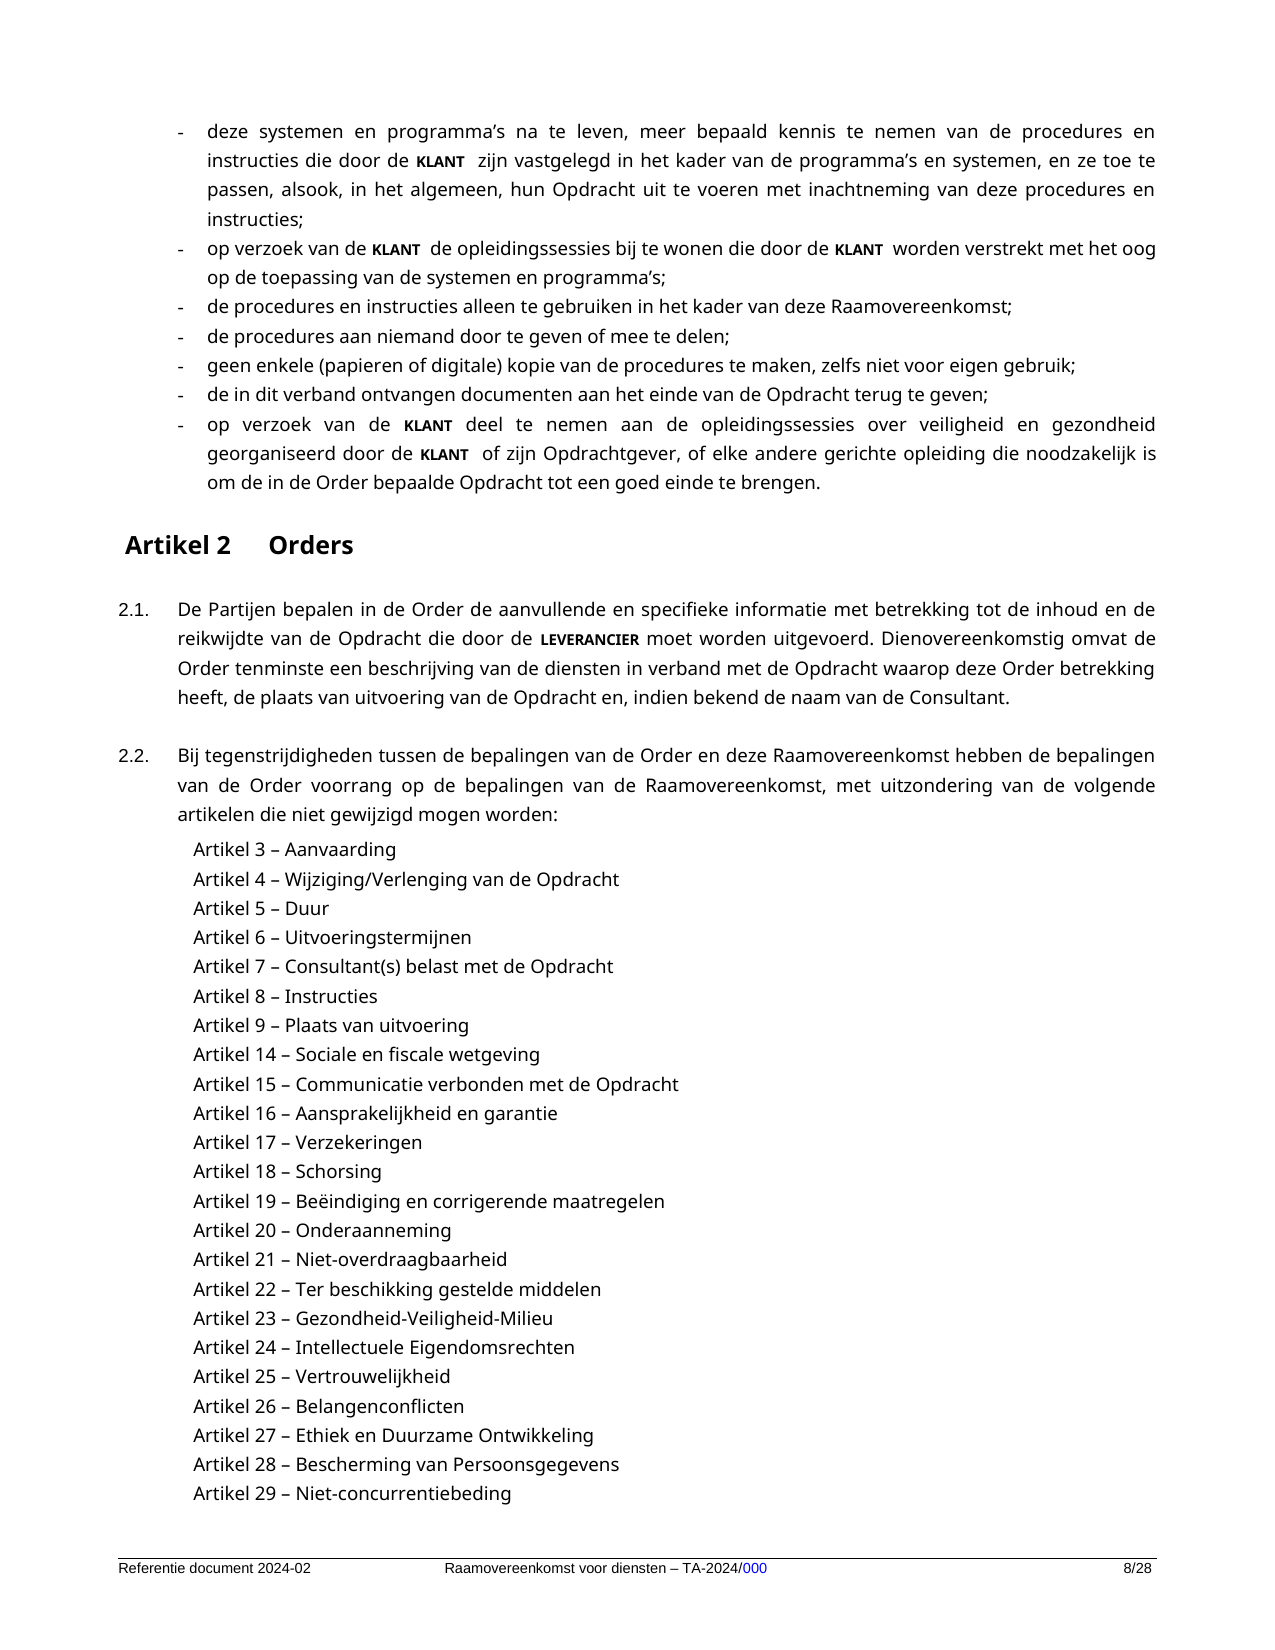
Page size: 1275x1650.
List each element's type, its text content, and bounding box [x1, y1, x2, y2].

list Artikel 26 – Belangenconflicten [193, 1393, 1157, 1418]
subtitle Orders [125, 528, 1157, 562]
list Artikel 27 – Ethiek en Duurzame Ontwikkeling [193, 1422, 1157, 1448]
list Artikel 24 – Intellectuele Eigendomsrechten [193, 1334, 1157, 1360]
list Artikel 20 – Onderaanneming [193, 1217, 1157, 1243]
list Artikel 22 – Ter beschikking gestelde middelen [193, 1276, 1157, 1301]
list Artikel 28 – Bescherming van Persoonsgegevens [193, 1451, 1157, 1477]
list Artikel 21 – Niet-overdraagbaarheid [193, 1247, 1157, 1272]
list Artikel 29 – Niet-concurrentiebeding [193, 1481, 1157, 1506]
list Artikel 4 – Wijziging/Verlenging van de Opdracht [193, 866, 1157, 892]
list op verzoek van de klant deel te nemen aan de opleidingssessies over veiligheid en gezondheid georganiseerd door de klant of zijn Opdrachtgever, of elke andere gerichte opleiding die noodzakelijk is om de in de Order bepaalde Opdracht tot een goed einde te brengen. [177, 411, 1157, 495]
list Artikel 15 – Communicatie verbonden met de Opdracht [193, 1071, 1157, 1096]
list Artikel 23 – Gezondheid-Veiligheid-Milieu [193, 1305, 1157, 1331]
list de procedures en instructies alleen te gebruiken in het kader van deze Raamovereenkomst; [177, 294, 1157, 319]
list Artikel 7 – Consultant(s) belast met de Opdracht [193, 954, 1157, 979]
list de procedures aan niemand door te geven of mee te delen; [177, 323, 1157, 348]
list Artikel 9 – Plaats van uitvoering [193, 1012, 1157, 1038]
list Bij tegenstrijdigheden tussen de bepalingen van de Order en deze Raamovereenkomst hebben de bepalingen van de Order voorrang op de bepalingen van de Raamovereenkomst, met uitzondering van de volgende artikelen die niet gewijzigd mogen worden: [118, 743, 1157, 827]
list geen enkele (papieren of digitale) kopie van de procedures te maken, zelfs niet voor eigen gebruik; [177, 352, 1157, 378]
list Artikel 8 – Instructies [193, 983, 1157, 1009]
list Artikel 17 – Verzekeringen [193, 1129, 1157, 1155]
list Artikel 6 – Uitvoeringstermijnen [193, 924, 1157, 950]
list Artikel 5 – Duur [193, 895, 1157, 921]
list De Partijen bepalen in de Order de aanvullende en specifieke informatie met betrekking tot de inhoud en de reikwijdte van de Opdracht die door de leverancier moet worden uitgevoerd. Dienovereenkomstig omvat de Order tenminste een beschrijving van de diensten in verband met de Opdracht waarop deze Order betrekking heeft, de plaats van uitvoering van de Opdracht en, indien bekend de naam van de Consultant. [118, 596, 1157, 710]
list Artikel 25 – Vertrouwelijkheid [193, 1364, 1157, 1389]
list op verzoek van de klant de opleidingssessies bij te wonen die door de klant worden verstrekt met het oog op de toepassing van de systemen en programma’s; [177, 235, 1157, 290]
list Artikel 19 – Beëindiging en corrigerende maatregelen [193, 1188, 1157, 1213]
list Artikel 14 – Sociale en fiscale wetgeving [193, 1042, 1157, 1067]
list Artikel 3 – Aanvaarding [193, 837, 1157, 862]
list Artikel 16 – Aansprakelijkheid en garantie [193, 1100, 1157, 1126]
list deze systemen en programma’s na te leven, meer bepaald kennis te nemen van de procedures en instructies die door de klant zijn vastgelegd in het kader van de programma’s en systemen, en ze toe te passen, alsook, in het algemeen, hun Opdracht uit te voeren met inachtneming van deze procedures en instructies; [177, 118, 1157, 231]
list de in dit verband ontvangen documenten aan het einde van de Opdracht terug te geven; [177, 382, 1157, 407]
list Artikel 18 – Schorsing [193, 1159, 1157, 1184]
